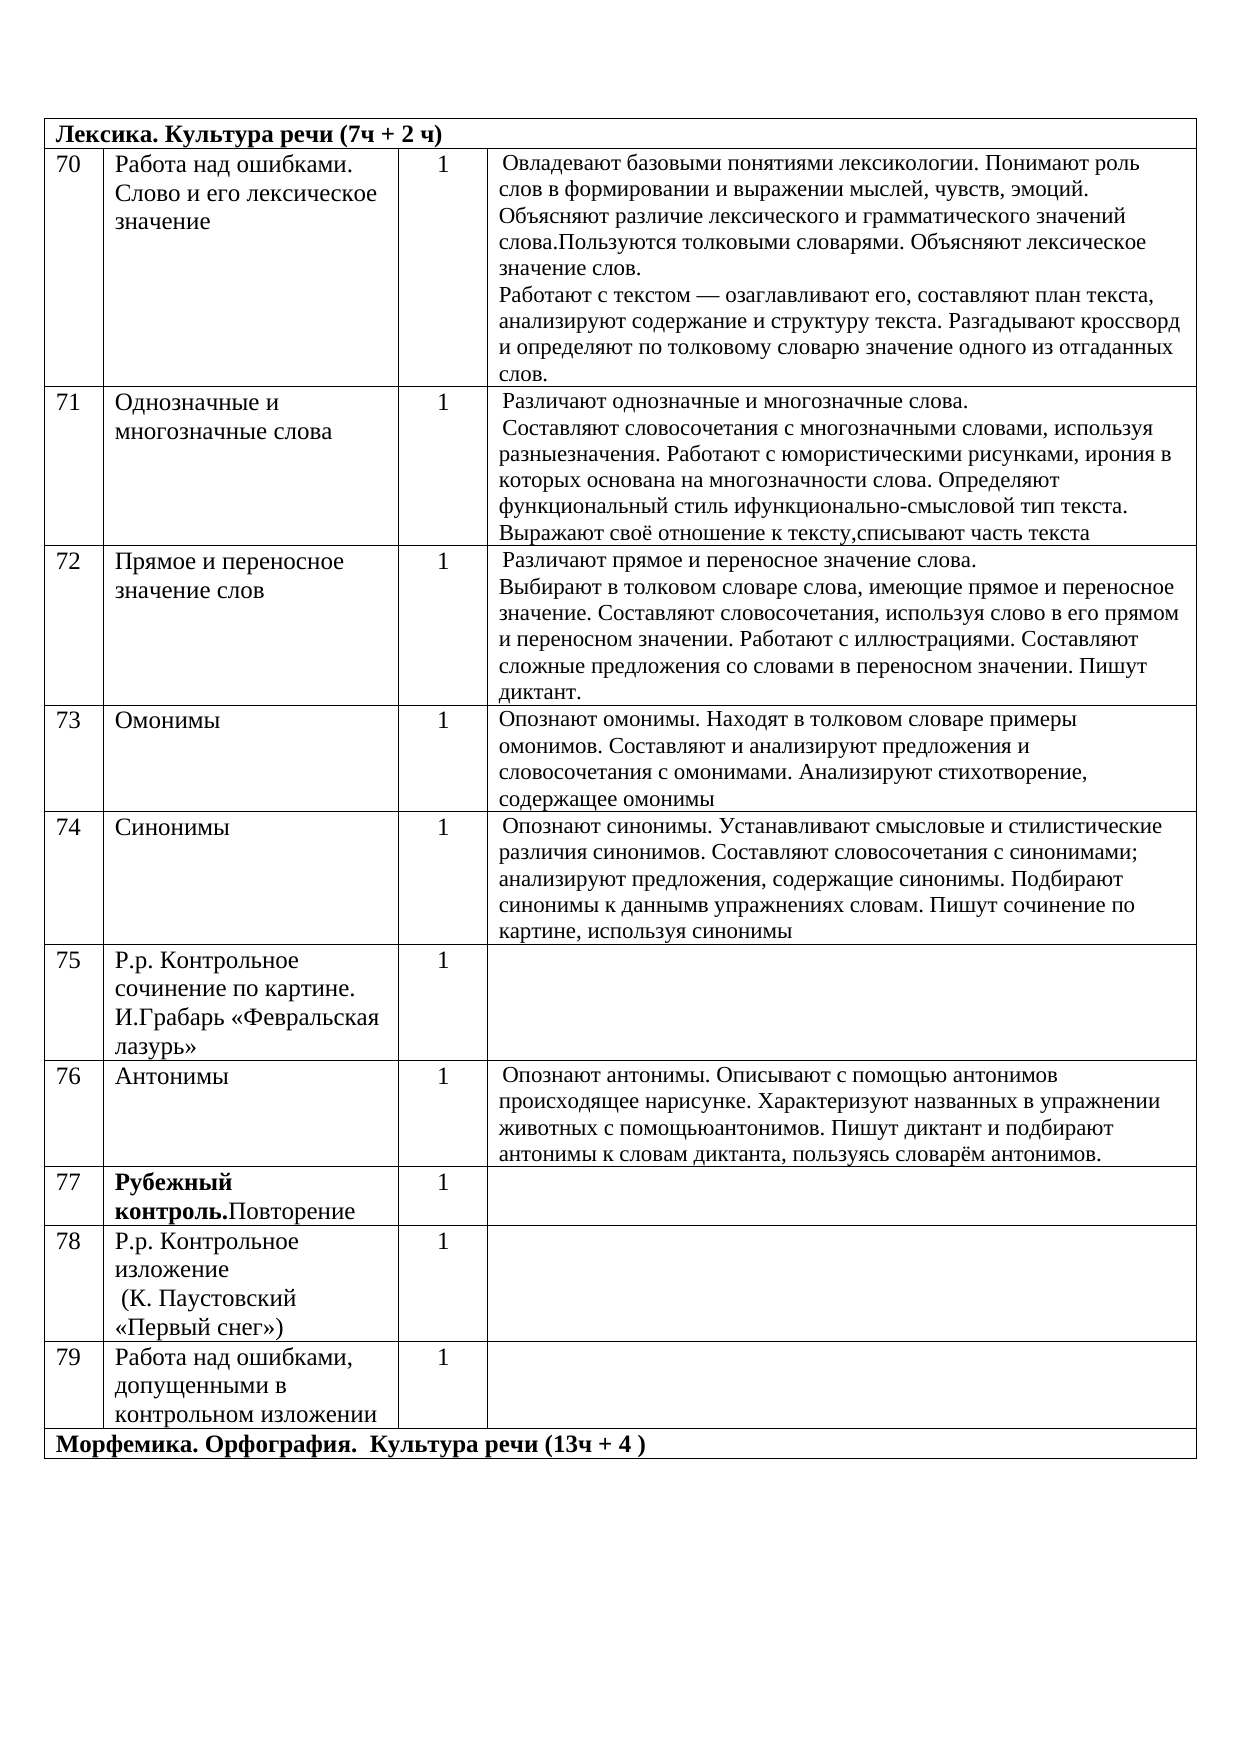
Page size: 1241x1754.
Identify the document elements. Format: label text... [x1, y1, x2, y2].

table_cell 77 [45, 1167, 103, 1225]
table_cell 1 [399, 812, 487, 944]
table_cell 1 [399, 387, 487, 545]
table_cell Опознают синонимы. Устанавливают смысловые и стилистические различия синонимов. Составляют словосочетания с синонимами; анализируют предложения, содержащие синонимы. Подбирают синонимы к даннымв упражнениях словам. Пишут сочинение по картине, используя синонимы [488, 812, 1196, 944]
table_cell [488, 1167, 1196, 1225]
table_cell 1 [399, 706, 487, 811]
table_cell Морфемика. Орфография. Культура речи (13ч + 4 ) [45, 1429, 1196, 1458]
table_cell Работа над ошибками. Слово и его лексическое значение [104, 149, 398, 386]
table_cell Антонимы [104, 1061, 398, 1166]
table_cell 1 [399, 546, 487, 704]
table_cell 70 [45, 149, 103, 386]
table_cell 75 [45, 945, 103, 1060]
table_cell 73 [45, 706, 103, 811]
table_cell 1 [399, 149, 487, 386]
table_cell 1 [399, 945, 487, 1060]
table_cell Овладевают базовыми понятиями лексикологии. Понимают роль слов в формировании и выражении мыслей, чувств, эмоций. Объясняют различие лексического и грамматического значений слова.Пользуются толковыми словарями. Объясняют лексическое значение слов. Работают с текстом — озаглавливают его, составляют план текста, анализируют содержание и структуру текста. Разгадывают кроссворд и определяют по толковому словарю значение одного из отгаданных слов. [488, 149, 1196, 386]
table_cell 1 [399, 1167, 487, 1225]
table_cell Однозначные и многозначные слова [104, 387, 398, 545]
table_cell 79 [45, 1342, 103, 1428]
table_cell Синонимы [104, 812, 398, 944]
table_cell 72 [45, 546, 103, 704]
table_cell Р.р. Контрольное сочинение по картине. И.Грабарь «Февральская лазурь» [104, 945, 398, 1060]
table_cell Р.р. Контрольное изложение (К. Паустовский «Первый снег») [104, 1226, 398, 1341]
table_cell 74 [45, 812, 103, 944]
table_cell Омонимы [104, 706, 398, 811]
table_cell [488, 1226, 1196, 1341]
table_cell Различают однозначные и многозначные слова. Составляют словосочетания с многозначными словами, используя разныезначения. Работают с юмористическими рисунками, ирония в которых основана на многозначности слова. Определяют функциональный стиль ифункционально-смысловой тип текста. Выражают своё отношение к тексту,списывают часть текста [488, 387, 1196, 545]
table_cell 71 [45, 387, 103, 545]
table_cell Работа над ошибками, допущенными в контрольном изложении [104, 1342, 398, 1428]
table_cell 1 [399, 1342, 487, 1428]
table_cell Опознают омонимы. Находят в толковом словаре примеры омонимов. Составляют и анализируют предложения и словосочетания с омонимами. Анализируют стихотворение, содержащее омонимы [488, 706, 1196, 811]
table_cell Лексика. Культура речи (7ч + 2 ч) [45, 119, 1196, 148]
table_cell 78 [45, 1226, 103, 1341]
table_cell 76 [45, 1061, 103, 1166]
table_cell Опознают антонимы. Описывают с помощью антонимов происходящее нарисунке. Характеризуют названных в упражнении животных с помощьюантонимов. Пишут диктант и подбирают антонимы к словам диктанта, пользуясь словарём антонимов. [488, 1061, 1196, 1166]
table_cell 1 [399, 1226, 487, 1341]
table_cell Прямое и переносное значение слов [104, 546, 398, 704]
table_cell Различают прямое и переносное значение слова. Выбирают в толковом словаре слова, имеющие прямое и переносное значение. Составляют словосочетания, используя слово в его прямом и переносном значении. Работают с иллюстрациями. Составляют сложные предложения со словами в переносном значении. Пишут диктант. [488, 546, 1196, 704]
table_cell Рубежный контроль.Повторение [104, 1167, 398, 1225]
table_cell [488, 1342, 1196, 1428]
table_cell 1 [399, 1061, 487, 1166]
table_cell [488, 945, 1196, 1060]
